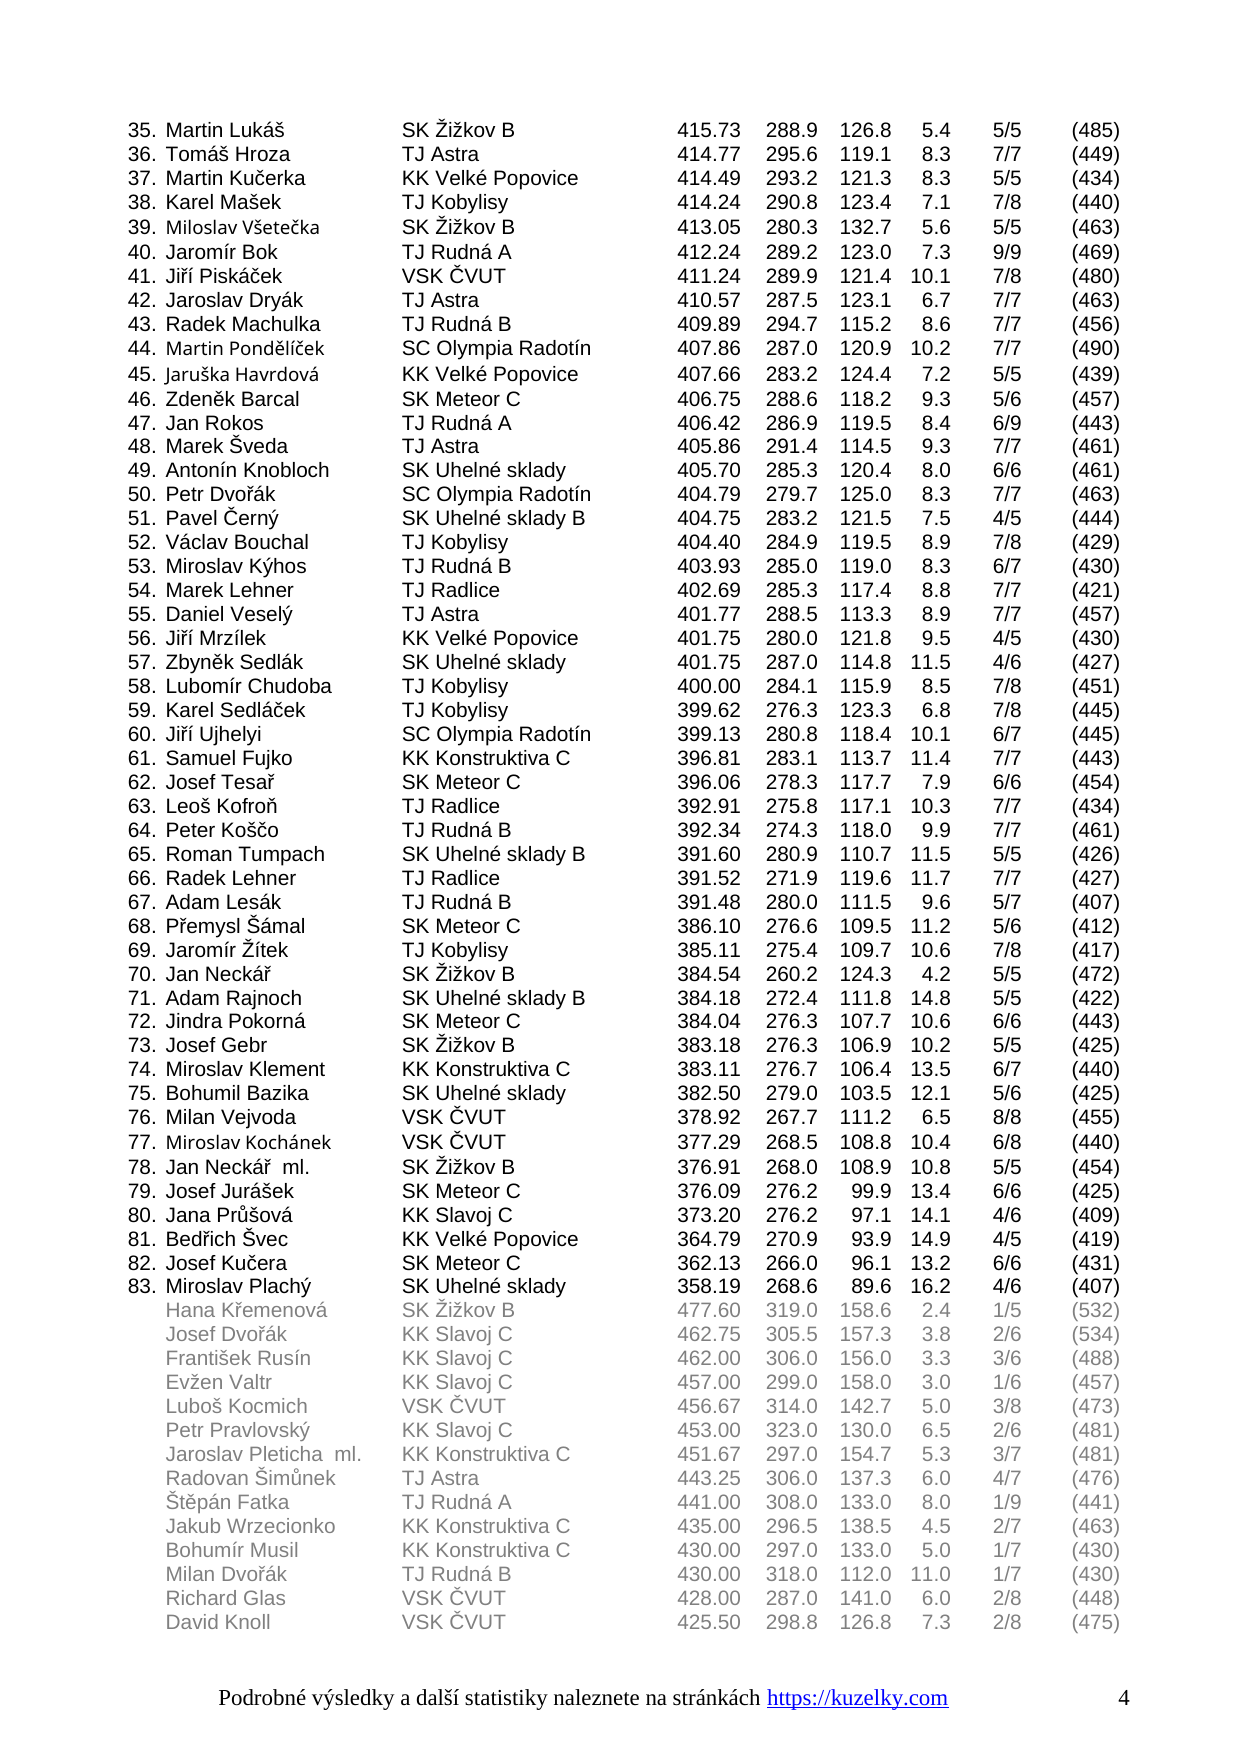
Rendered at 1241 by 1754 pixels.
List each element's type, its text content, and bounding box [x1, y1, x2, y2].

text 50. Petr Dvořák SC Olympia Radotín 404.79 279.7 125.0 8.3 7/7 (463) [106, 482, 1134, 506]
text 77. Miroslav Kochánek VSK ČVUT 377.29 268.5 108.8 10.4 6/8 (440) [106, 1129, 1134, 1154]
text 61. Samuel Fujko KK Konstruktiva C 396.81 283.1 113.7 11.4 7/7 (443) [106, 746, 1134, 770]
text David Knoll VSK ČVUT 425.50 298.8 126.8 7.3 2/8 (475) [106, 1610, 1134, 1634]
text 60. Jiří Ujhelyi SC Olympia Radotín 399.13 280.8 118.4 10.1 6/7 (445) [106, 722, 1134, 746]
text 72. Jindra Pokorná SK Meteor C 384.04 276.3 107.7 10.6 6/6 (443) [106, 1009, 1134, 1033]
text 48. Marek Šveda TJ Astra 405.86 291.4 114.5 9.3 7/7 (461) [106, 434, 1134, 458]
text Luboš Kocmich VSK ČVUT 456.67 314.0 142.7 5.0 3/8 (473) [106, 1394, 1134, 1418]
text 59. Karel Sedláček TJ Kobylisy 399.62 276.3 123.3 6.8 7/8 (445) [106, 698, 1134, 722]
text 80. Jana Průšová KK Slavoj C 373.20 276.2 97.1 14.1 4/6 (409) [106, 1202, 1134, 1226]
text 36. Tomáš Hroza TJ Astra 414.77 295.6 119.1 8.3 7/7 (449) [106, 142, 1134, 166]
text 47. Jan Rokos TJ Rudná A 406.42 286.9 119.5 8.4 6/9 (443) [106, 410, 1134, 434]
text 63. Leoš Kofroň TJ Radlice 392.91 275.8 117.1 10.3 7/7 (434) [106, 794, 1134, 818]
text 49. Antonín Knobloch SK Uhelné sklady 405.70 285.3 120.4 8.0 6/6 (461) [106, 458, 1134, 482]
text Richard Glas VSK ČVUT 428.00 287.0 141.0 6.0 2/8 (448) [106, 1586, 1134, 1610]
text 75. Bohumil Bazika SK Uhelné sklady 382.50 279.0 103.5 12.1 5/6 (425) [106, 1081, 1134, 1105]
text 43. Radek Machulka TJ Rudná B 409.89 294.7 115.2 8.6 7/7 (456) [106, 311, 1134, 335]
text František Rusín KK Slavoj C 462.00 306.0 156.0 3.3 3/6 (488) [106, 1346, 1134, 1370]
text 46. Zdeněk Barcal SK Meteor C 406.75 288.6 118.2 9.3 5/6 (457) [106, 386, 1134, 410]
text 67. Adam Lesák TJ Rudná B 391.48 280.0 111.5 9.6 5/7 (407) [106, 889, 1134, 913]
text Josef Dvořák KK Slavoj C 462.75 305.5 157.3 3.8 2/6 (534) [106, 1322, 1134, 1346]
text 37. Martin Kučerka KK Velké Popovice 414.49 293.2 121.3 8.3 5/5 (434) [106, 166, 1134, 190]
text 51. Pavel Černý SK Uhelné sklady B 404.75 283.2 121.5 7.5 4/5 (444) [106, 506, 1134, 530]
text Bohumír Musil KK Konstruktiva C 430.00 297.0 133.0 5.0 1/7 (430) [106, 1538, 1134, 1562]
text 35. Martin Lukáš SK Žižkov B 415.73 288.9 126.8 5.4 5/5 (485) [106, 118, 1134, 142]
text 76. Milan Vejvoda VSK ČVUT 378.92 267.7 111.2 6.5 8/8 (455) [106, 1105, 1134, 1129]
text 78. Jan Neckář ml. SK Žižkov B 376.91 268.0 108.9 10.8 5/5 (454) [106, 1154, 1134, 1178]
text 55. Daniel Veselý TJ Astra 401.77 288.5 113.3 8.9 7/7 (457) [106, 602, 1134, 626]
text 81. Bedřich Švec KK Velké Popovice 364.79 270.9 93.9 14.9 4/5 (419) [106, 1226, 1134, 1250]
text 83. Miroslav Plachý SK Uhelné sklady 358.19 268.6 89.6 16.2 4/6 (407) [106, 1274, 1134, 1298]
text 57. Zbyněk Sedlák SK Uhelné sklady 401.75 287.0 114.8 11.5 4/6 (427) [106, 650, 1134, 674]
text 68. Přemysl Šámal SK Meteor C 386.10 276.6 109.5 11.2 5/6 (412) [106, 913, 1134, 937]
text 45. Jaruška Havrdová KK Velké Popovice 407.66 283.2 124.4 7.2 5/5 (439) [106, 361, 1134, 386]
text 38. Karel Mašek TJ Kobylisy 414.24 290.8 123.4 7.1 7/8 (440) [106, 190, 1134, 214]
text 71. Adam Rajnoch SK Uhelné sklady B 384.18 272.4 111.8 14.8 5/5 (422) [106, 985, 1134, 1009]
text Štěpán Fatka TJ Rudná A 441.00 308.0 133.0 8.0 1/9 (441) [106, 1490, 1134, 1514]
text 58. Lubomír Chudoba TJ Kobylisy 400.00 284.1 115.9 8.5 7/8 (451) [106, 674, 1134, 698]
text 82. Josef Kučera SK Meteor C 362.13 266.0 96.1 13.2 6/6 (431) [106, 1250, 1134, 1274]
text 65. Roman Tumpach SK Uhelné sklady B 391.60 280.9 110.7 11.5 5/5 (426) [106, 842, 1134, 866]
text 74. Miroslav Klement KK Konstruktiva C 383.11 276.7 106.4 13.5 6/7 (440) [106, 1057, 1134, 1081]
text 70. Jan Neckář SK Žižkov B 384.54 260.2 124.3 4.2 5/5 (472) [106, 961, 1134, 985]
text 54. Marek Lehner TJ Radlice 402.69 285.3 117.4 8.8 7/7 (421) [106, 578, 1134, 602]
text Jaroslav Pleticha ml. KK Konstruktiva C 451.67 297.0 154.7 5.3 3/7 (481) [106, 1442, 1134, 1466]
text 69. Jaromír Žítek TJ Kobylisy 385.11 275.4 109.7 10.6 7/8 (417) [106, 937, 1134, 961]
text Hana Křemenová SK Žižkov B 477.60 319.0 158.6 2.4 1/5 (532) [106, 1298, 1134, 1322]
text 62. Josef Tesař SK Meteor C 396.06 278.3 117.7 7.9 6/6 (454) [106, 770, 1134, 794]
text 53. Miroslav Kýhos TJ Rudná B 403.93 285.0 119.0 8.3 6/7 (430) [106, 554, 1134, 578]
text 56. Jiří Mrzílek KK Velké Popovice 401.75 280.0 121.8 9.5 4/5 (430) [106, 626, 1134, 650]
text 73. Josef Gebr SK Žižkov B 383.18 276.3 106.9 10.2 5/5 (425) [106, 1033, 1134, 1057]
text 40. Jaromír Bok TJ Rudná A 412.24 289.2 123.0 7.3 9/9 (469) [106, 239, 1134, 263]
text 79. Josef Jurášek SK Meteor C 376.09 276.2 99.9 13.4 6/6 (425) [106, 1178, 1134, 1202]
text Milan Dvořák TJ Rudná B 430.00 318.0 112.0 11.0 1/7 (430) [106, 1562, 1134, 1586]
text 64. Peter Koščo TJ Rudná B 392.34 274.3 118.0 9.9 7/7 (461) [106, 818, 1134, 842]
text 52. Václav Bouchal TJ Kobylisy 404.40 284.9 119.5 8.9 7/8 (429) [106, 530, 1134, 554]
text 66. Radek Lehner TJ Radlice 391.52 271.9 119.6 11.7 7/7 (427) [106, 866, 1134, 889]
text 44. Martin Pondělíček SC Olympia Radotín 407.86 287.0 120.9 10.2 7/7 (490) [106, 335, 1134, 361]
text Petr Pravlovský KK Slavoj C 453.00 323.0 130.0 6.5 2/6 (481) [106, 1418, 1134, 1442]
text Jakub Wrzecionko KK Konstruktiva C 435.00 296.5 138.5 4.5 2/7 (463) [106, 1514, 1134, 1538]
text Evžen Valtr KK Slavoj C 457.00 299.0 158.0 3.0 1/6 (457) [106, 1370, 1134, 1394]
text 42. Jaroslav Dryák TJ Astra 410.57 287.5 123.1 6.7 7/7 (463) [106, 287, 1134, 311]
text 41. Jiří Piskáček VSK ČVUT 411.24 289.9 121.4 10.1 7/8 (480) [106, 263, 1134, 287]
text Radovan Šimůnek TJ Astra 443.25 306.0 137.3 6.0 4/7 (476) [106, 1466, 1134, 1490]
text 39. Miloslav Všetečka SK Žižkov B 413.05 280.3 132.7 5.6 5/5 (463) [106, 214, 1134, 239]
